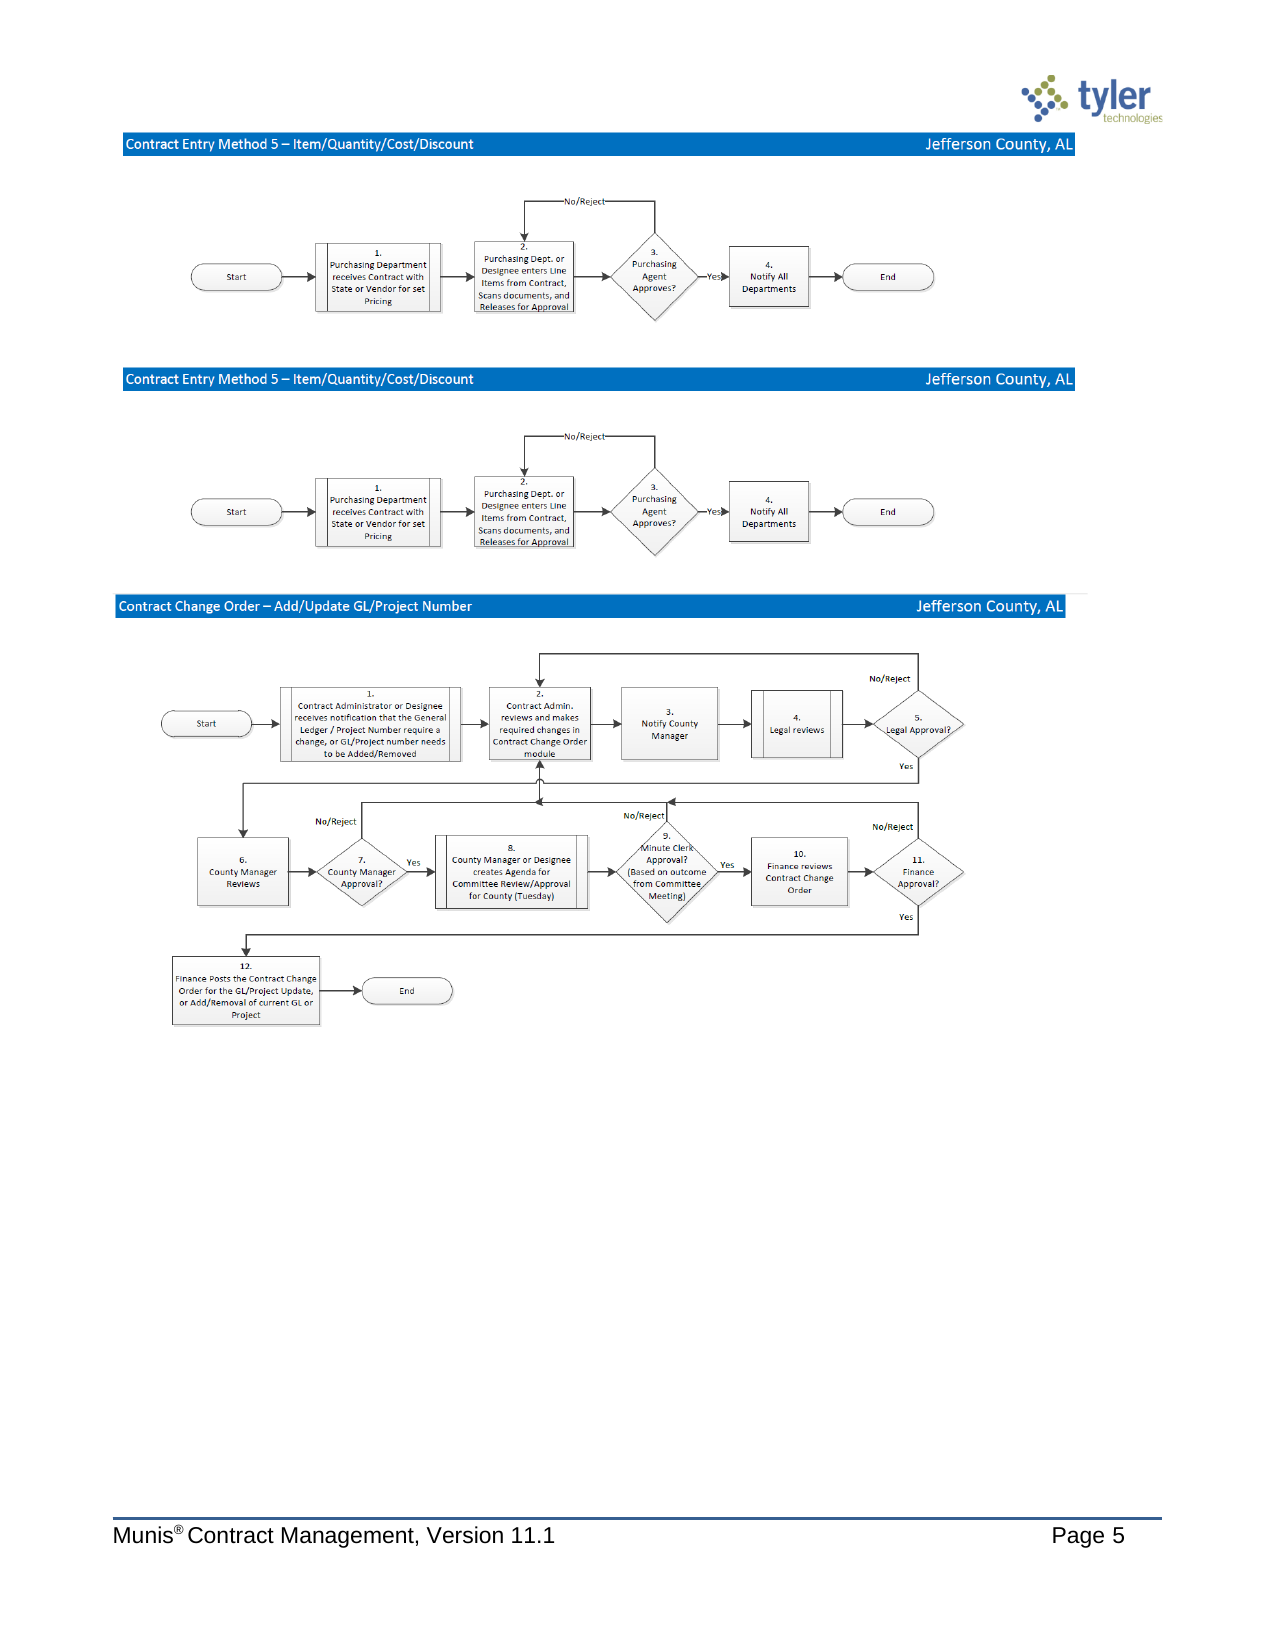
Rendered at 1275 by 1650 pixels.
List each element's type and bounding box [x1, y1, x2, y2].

picture [112, 593, 1088, 1043]
picture [112, 75, 1163, 334]
picture [112, 358, 1088, 569]
